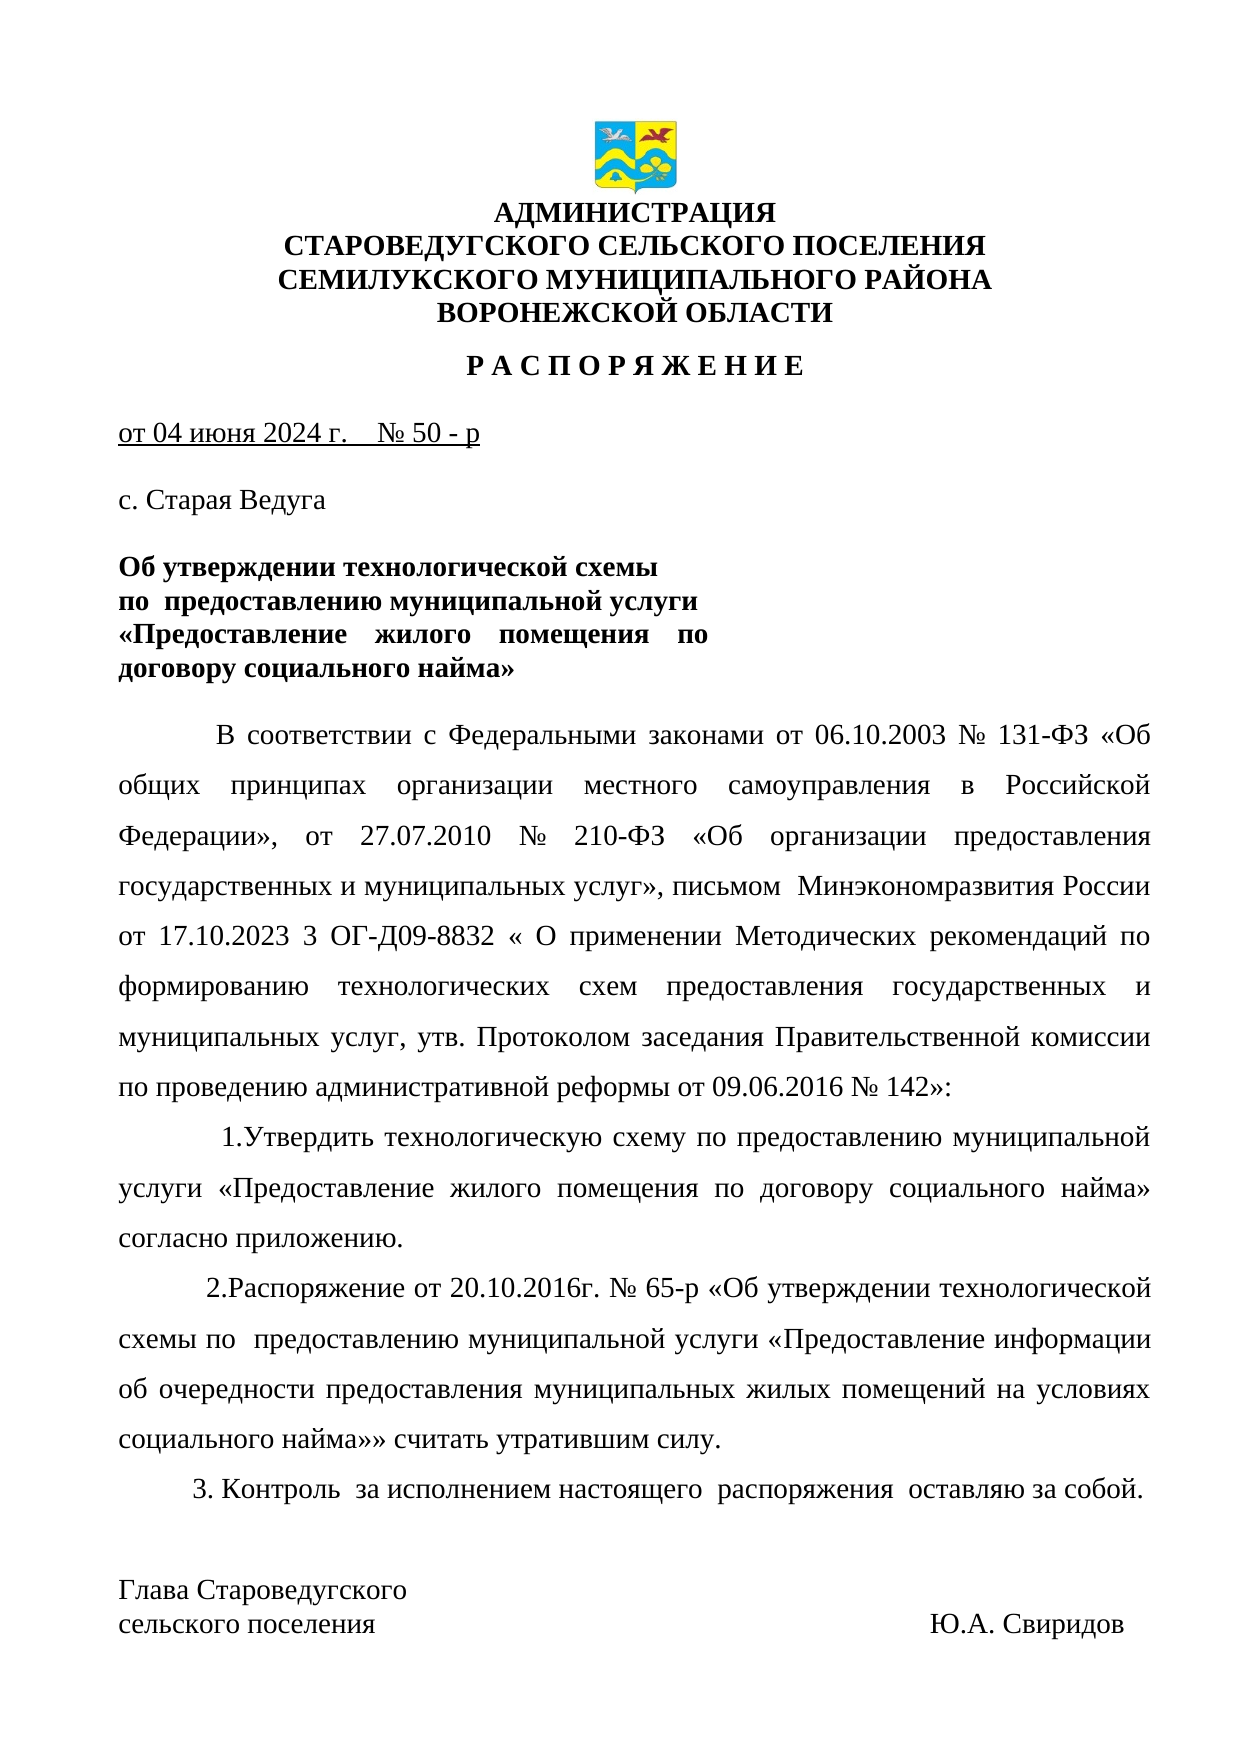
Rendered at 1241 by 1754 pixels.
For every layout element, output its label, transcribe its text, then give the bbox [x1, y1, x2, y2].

text с. Старая Ведуга [118, 482, 1152, 516]
text В соответствии с Федеральными законами от 06.10.2003 № 131-ФЗ «Об общих принципах организации местного самоуправления в Российской Федерации», от 27.07.2010 № 210-ФЗ «Об организации предоставления государственных и муниципальных услуг», письмом Минэкономразвития России от 17.10.2023 3 ОГ-Д09-8832 « О применении Методических рекомендаций по формированию технологических схем предоставления государственных и муниципальных услуг, утв. Протоколом заседания Правительственной комиссии по проведению административной реформы от 09.06.2016 № 142»: [118, 717, 1152, 1103]
text 3. Контроль за исполнением настоящего распоряжения оставляю за собой. [118, 1472, 1152, 1505]
text СЕМИЛУКСКОГО МУНИЦИПАЛЬНОГО РАЙОНА [118, 262, 1152, 295]
text «Предоставление жилого помещения по договору социального найма» [118, 616, 709, 683]
text сельского поселения Ю.А. Свиридов [118, 1606, 1152, 1639]
text Об утверждении технологической схемы [118, 549, 1152, 583]
text 1.Утвердить технологическую схему по предоставлению муниципальной услуги «Предоставление жилого помещения по договору социального найма» согласно приложению. [118, 1119, 1152, 1254]
picture [591, 118, 678, 195]
text АДМИНИСТРАЦИЯ [118, 195, 1152, 228]
text СТАРОВЕДУГСКОГО СЕЛЬСКОГО ПОСЕЛЕНИЯ [118, 228, 1152, 262]
text 2.Распоряжение от 20.10.2016г. № 65-р «Об утверждении технологической схемы по предоставлению муниципальной услуги «Предоставление информации об очередности предоставления муниципальных жилых помещений на условиях социального найма»» считать утратившим силу. [118, 1270, 1152, 1455]
text по предоставлению муниципальной услуги [118, 583, 1152, 616]
text ВОРОНЕЖСКОЙ ОБЛАСТИ [118, 295, 1152, 329]
text Глава Староведугского [118, 1572, 1152, 1606]
text Р А С П О Р Я Ж Е Н И Е [118, 348, 1152, 382]
text от 04 июня 2024 г. № 50 - р [118, 415, 1152, 449]
